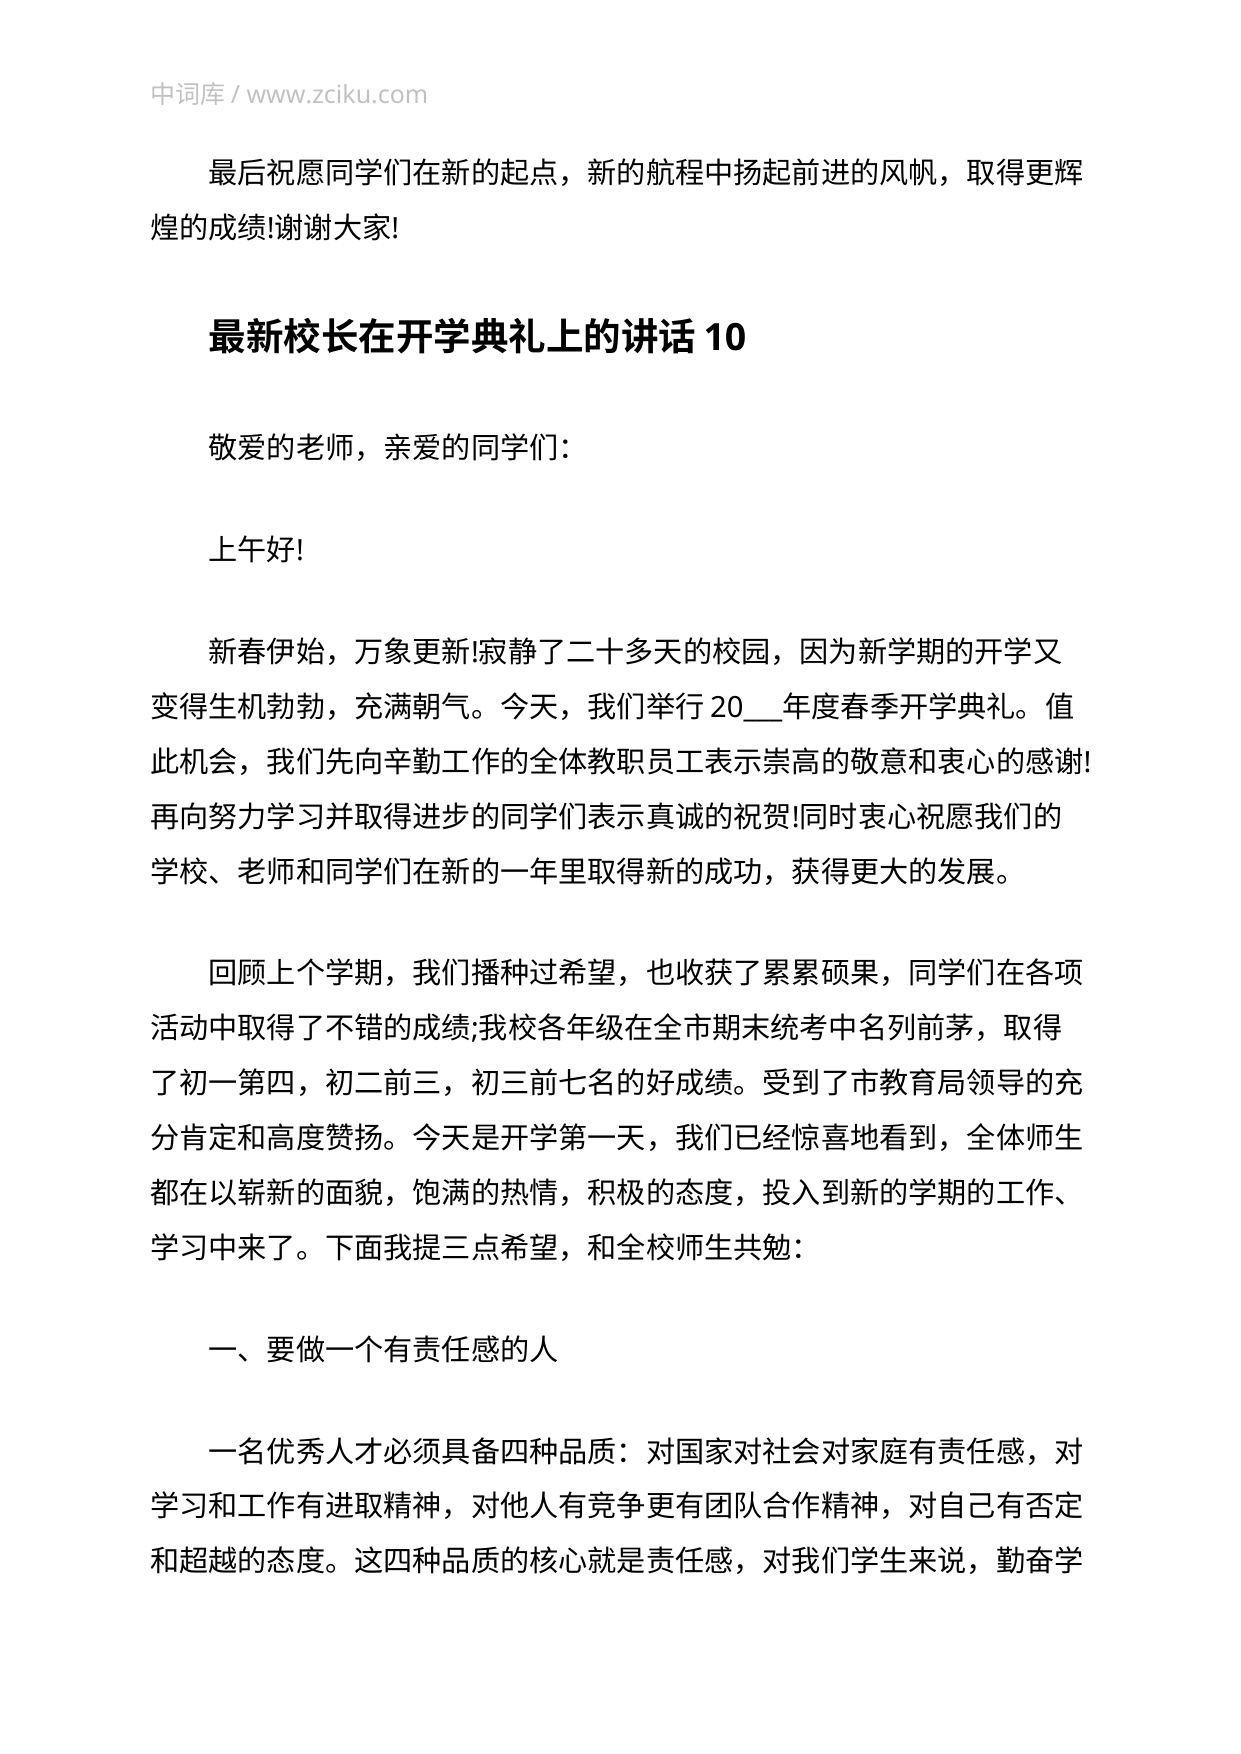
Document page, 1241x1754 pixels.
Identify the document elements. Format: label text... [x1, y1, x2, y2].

text 最新校长在开学典礼上的讲话10 [150, 307, 1090, 361]
text 新春伊始，万象更新!寂静了二十多天的校园，因为新学期的开学又变得生机勃勃，充满朝气。今天，我们举行20___年度春季开学典礼。值此机会，我们先向辛勤工作的全体教职员工表示崇高的敬意和衷心的感谢!再向努力学习并取得进步的同学们表示真诚的祝贺!同时衷心祝愿我们的学校、老师和同学们在新的一年里取得新的成功，获得更大的发展。 [150, 628, 1090, 891]
text 回顾上个学期，我们播种过希望，也收获了累累硕果，同学们在各项活动中取得了不错的成绩;我校各年级在全市期末统考中名列前茅，取得了初一第四，初二前三，初三前七名的好成绩。受到了市教育局领导的充分肯定和高度赞扬。今天是开学第一天，我们已经惊喜地看到，全体师生都在以崭新的面貌，饱满的热情，积极的态度，投入到新的学期的工作、学习中来了。下面我提三点希望，和全校师生共勉： [150, 950, 1090, 1267]
text 敬爱的老师，亲爱的同学们： [150, 424, 1090, 467]
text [150, 1428, 1090, 1580]
text 最后祝愿同学们在新的起点，新的航程中扬起前进的风帆，取得更辉煌的成绩!谢谢大家! [150, 150, 1090, 247]
text 上午好! [150, 526, 1090, 569]
text 一、要做一个有责任感的人 [150, 1326, 1090, 1369]
